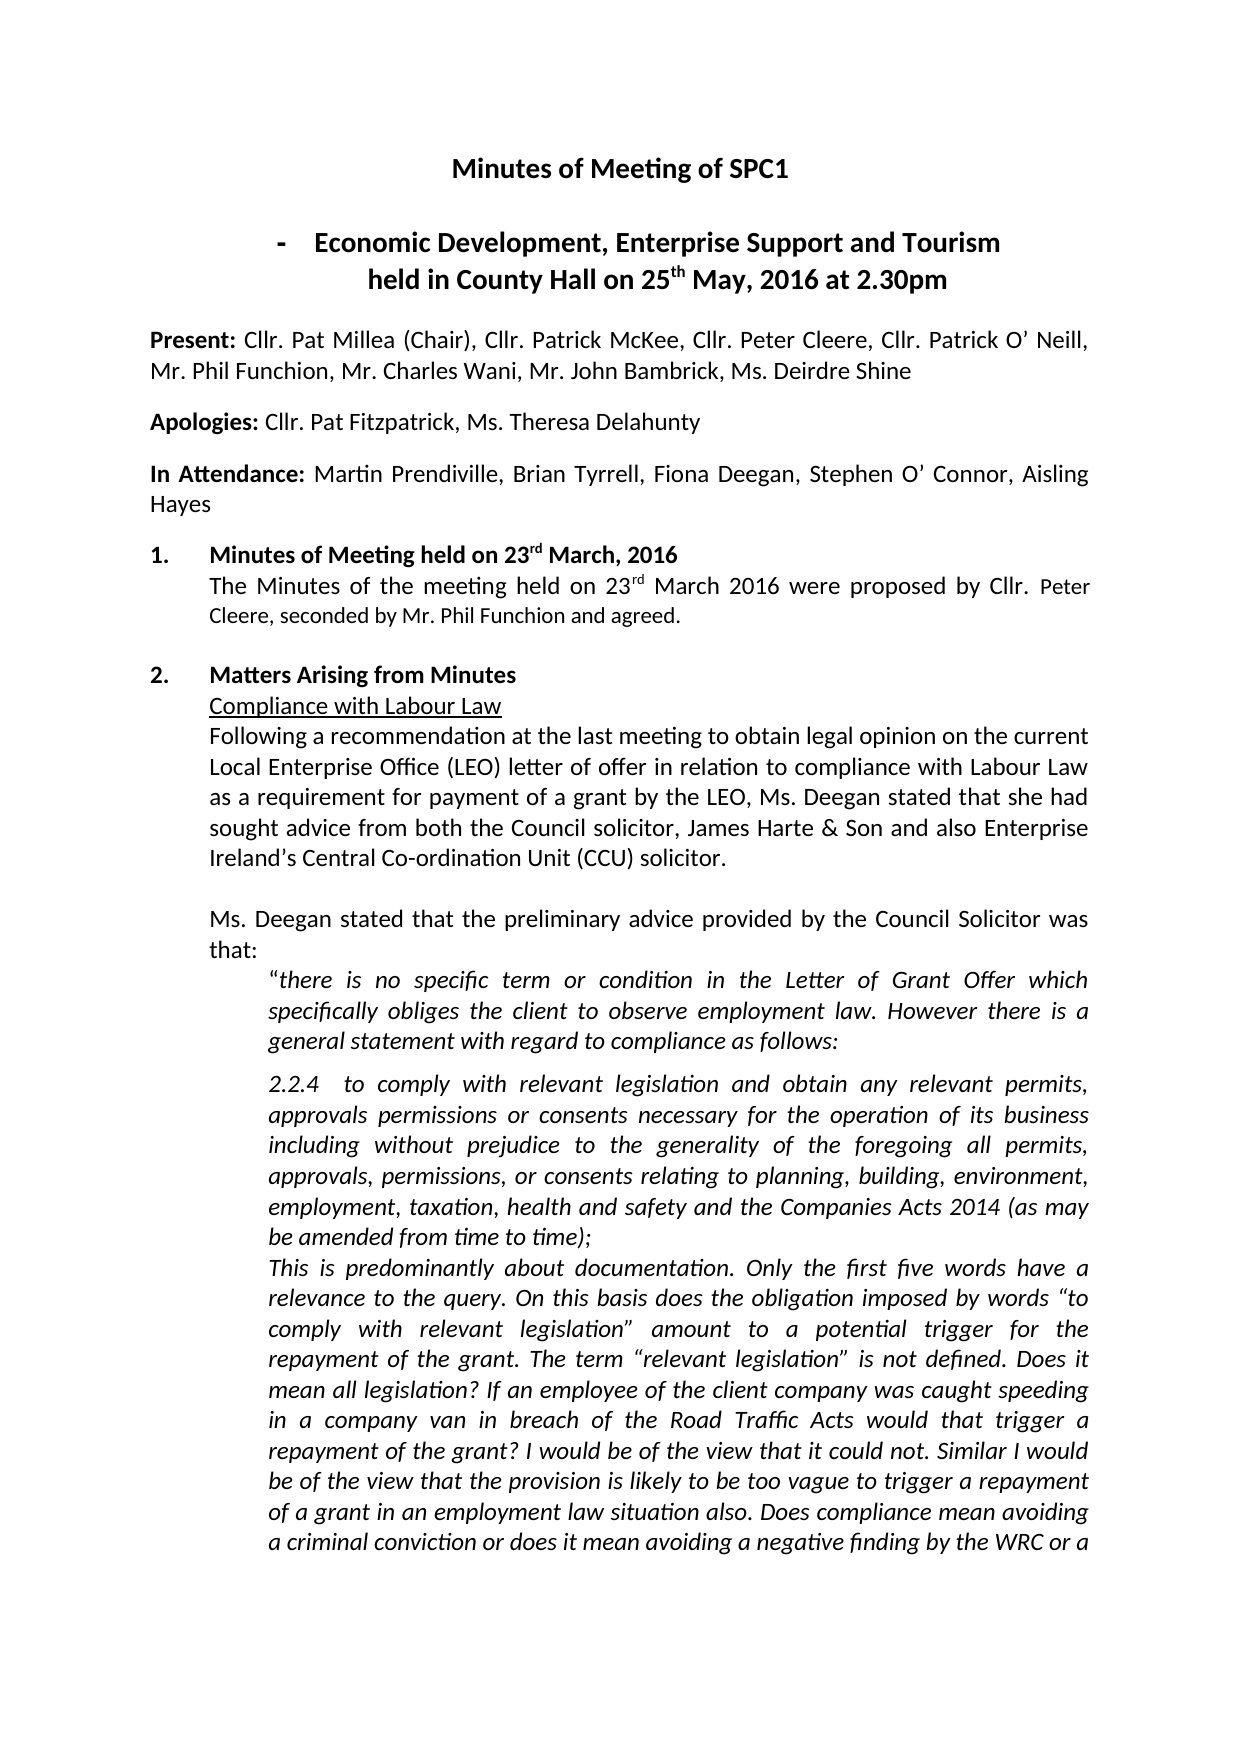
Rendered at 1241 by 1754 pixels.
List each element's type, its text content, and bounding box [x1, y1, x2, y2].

list Matters Arising from Minutes [150, 659, 1090, 690]
text Following a recommendation at the last meeting to obtain legal opinion on the current Local Enterprise Office (LEO) letter of offer in relation to compliance with Labour Law as a requirement for payment of a grant by the LEO, Ms. Deegan stated that she had sought advice from both the Council solicitor, James Harte & Son and also Enterprise Ireland’s Central Co-ordination Unit (CCU) solicitor. [150, 720, 1090, 873]
text Ms. Deegan stated that the preliminary advice provided by the Council Solicitor was that: [209, 903, 1090, 964]
text Minutes of Meeting of SPC1 [150, 150, 1090, 186]
text Apologies: Cllr. Pat Fitzpatrick, Ms. Theresa Delahunty [150, 406, 1090, 437]
list The Minutes of the meeting held on 23rd March 2016 were proposed by Cllr. Peter Cleere, seconded by Mr. Phil Funchion and agreed. [209, 570, 1090, 629]
list held in County Hall on 25th May, 2016 at 2.30pm [225, 261, 1090, 297]
text 2.2.4 to comply with relevant legislation and obtain any relevant permits, approvals permissions or consents necessary for the operation of its business including without prejudice to the generality of the foregoing all permits, approvals, permissions, or consents relating to planning, building, environment, employment, taxation, health and safety and the Companies Acts 2014 (as may be amended from time to time); [128, 1068, 1090, 1252]
text Present: Cllr. Pat Millea (Chair), Cllr. Patrick McKee, Cllr. Peter Cleere, Cllr. Patrick O’ Neill, Mr. Phil Funchion, Mr. Charles Wani, Mr. John Bambrick, Ms. Deirdre Shine [150, 324, 1090, 386]
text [268, 1252, 1090, 1557]
text In Attendance: Martin Prendiville, Brian Tyrrell, Fiona Deegan, Stephen O’ Connor, Aisling Hayes [150, 458, 1090, 519]
text Compliance with Labour Law [150, 690, 1090, 720]
list Economic Development, Enterprise Support and Tourism [187, 221, 1090, 261]
text “there is no specific term or condition in the Letter of Grant Offer which specifically obliges the client to observe employment law. However there is a general statement with regard to compliance as follows: [209, 964, 1090, 1056]
list Minutes of Meeting held on 23rd March, 2016 [150, 540, 1090, 570]
